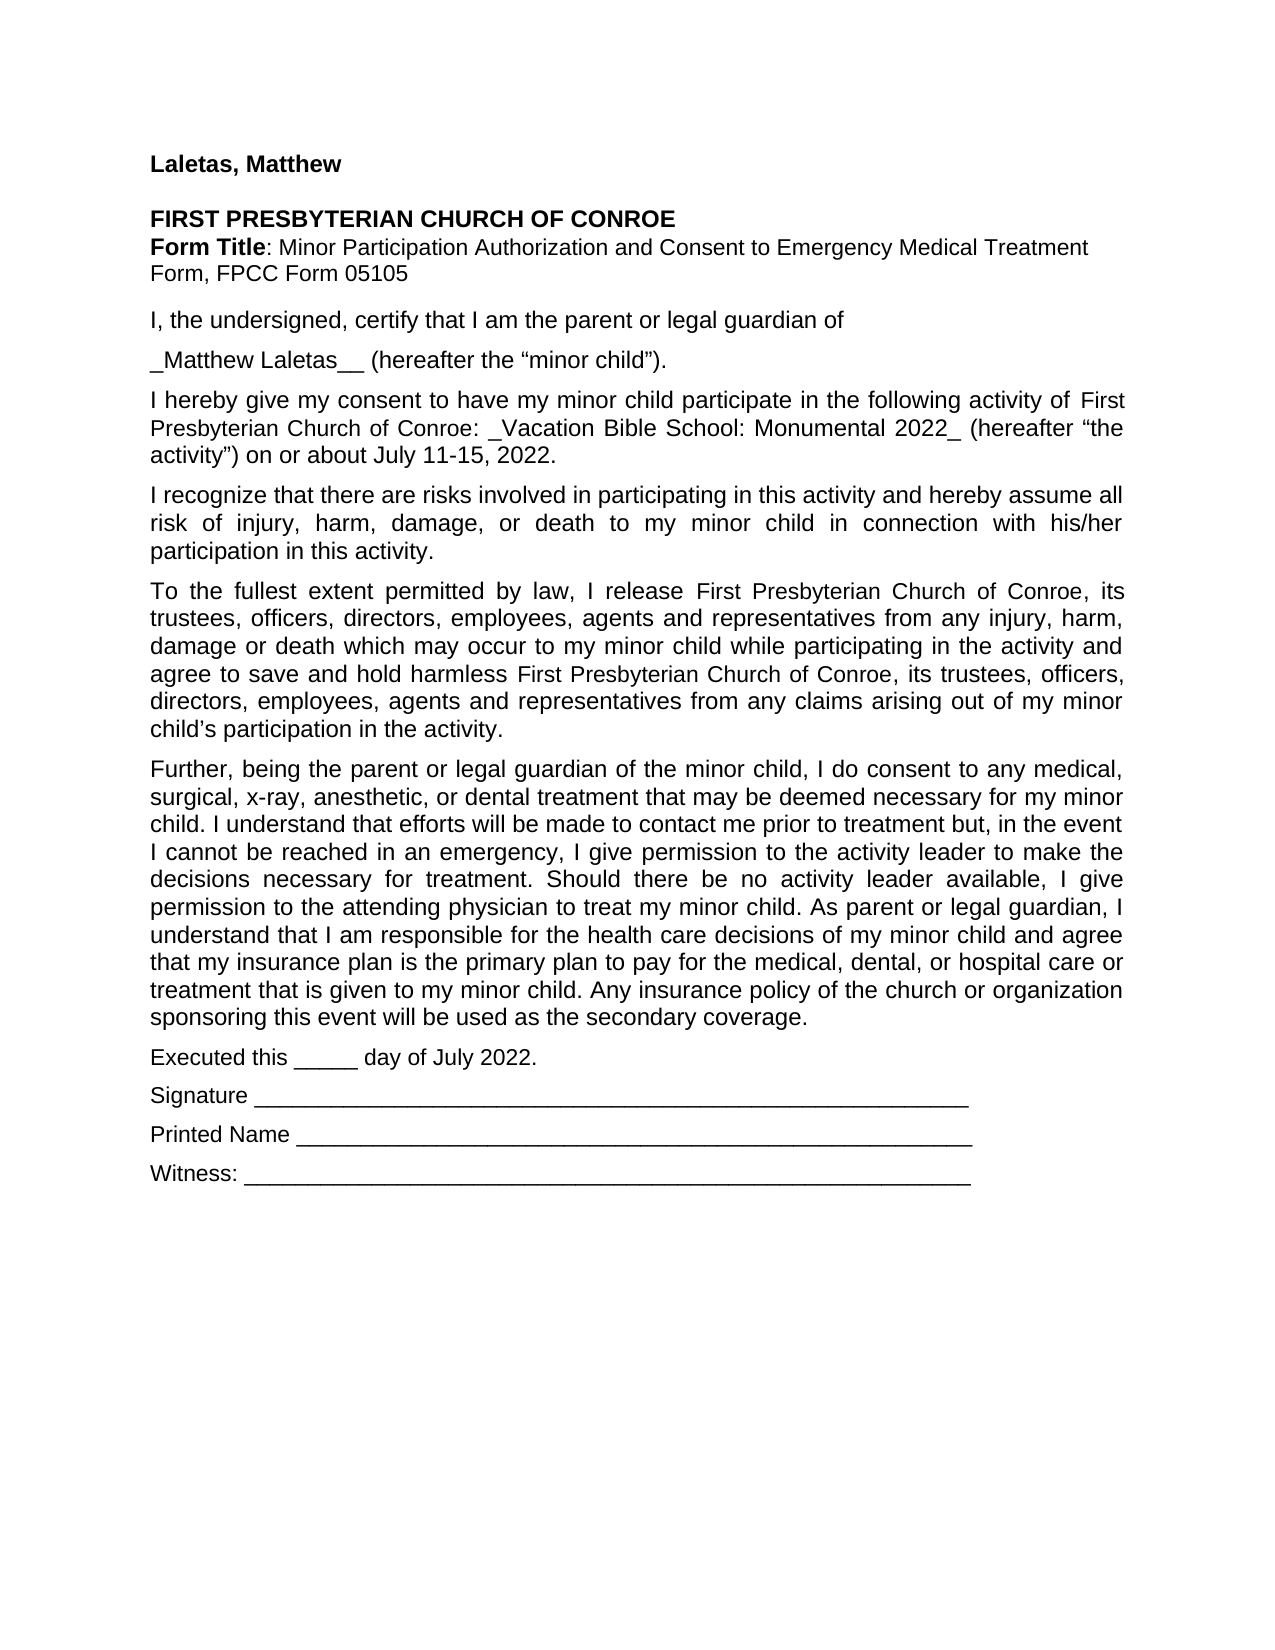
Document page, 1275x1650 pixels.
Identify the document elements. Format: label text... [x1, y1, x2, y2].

text Witness: _________________________________________________________ [150, 1160, 1125, 1186]
text Form Title: Minor Participation Authorization and Consent to Emergency Medical Treatment Form, FPCC Form 05105 [150, 233, 1125, 287]
text Further, being the parent or legal guardian of the minor child, I do consent to any medical, surgical, x-ray, anesthetic, or dental treatment that may be deemed necessary for my minor child. I understand that efforts will be made to contact me prior to treatment but, in the event I cannot be reached in an emergency, I give permission to the activity leader to make the decisions necessary for treatment. Should there be no activity leader available, I give permission to the attending physician to treat my minor child. As parent or legal guardian, I understand that I am responsible for the health care decisions of my minor child and agree that my insurance plan is the primary plan to pay for the medical, dental, or hospital care or treatment that is given to my minor child. Any insurance policy of the church or organization sponsoring this event will be used as the secondary coverage. [150, 755, 1125, 1031]
text Laletas, Matthew [150, 150, 1125, 178]
text Signature ________________________________________________________ [150, 1082, 1125, 1109]
text I, the undersigned, certify that I am the parent or legal guardian of [150, 306, 1125, 333]
text Executed this _____ day of July 2022. [150, 1043, 1125, 1070]
text To the fullest extent permitted by law, I release First Presbyterian Church of Conroe, its trustees, officers, directors, employees, agents and representatives from any injury, harm, damage or death which may occur to my minor child while participating in the activity and agree to save and hold harmless First Presbyterian Church of Conroe, its trustees, officers, directors, employees, agents and representatives from any claims arising out of my minor child’s participation in the activity. [150, 577, 1125, 742]
text Printed Name _____________________________________________________ [150, 1121, 1125, 1147]
text I recognize that there are risks involved in participating in this activity and hereby assume all risk of injury, harm, damage, or death to my minor child in connection with his/her participation in this activity. [150, 481, 1125, 564]
text FIRST PRESBYTERIAN CHURCH OF CONROE [150, 205, 1125, 233]
text _Matthew Laletas__ (hereafter the “minor child”). [150, 346, 1125, 374]
text I hereby give my consent to have my minor child participate in the following activity of First Presbyterian Church of Conroe: _Vacation Bible School: Monumental 2022_ (hereafter “the activity”) on or about July 11-15, 2022. [150, 386, 1125, 469]
